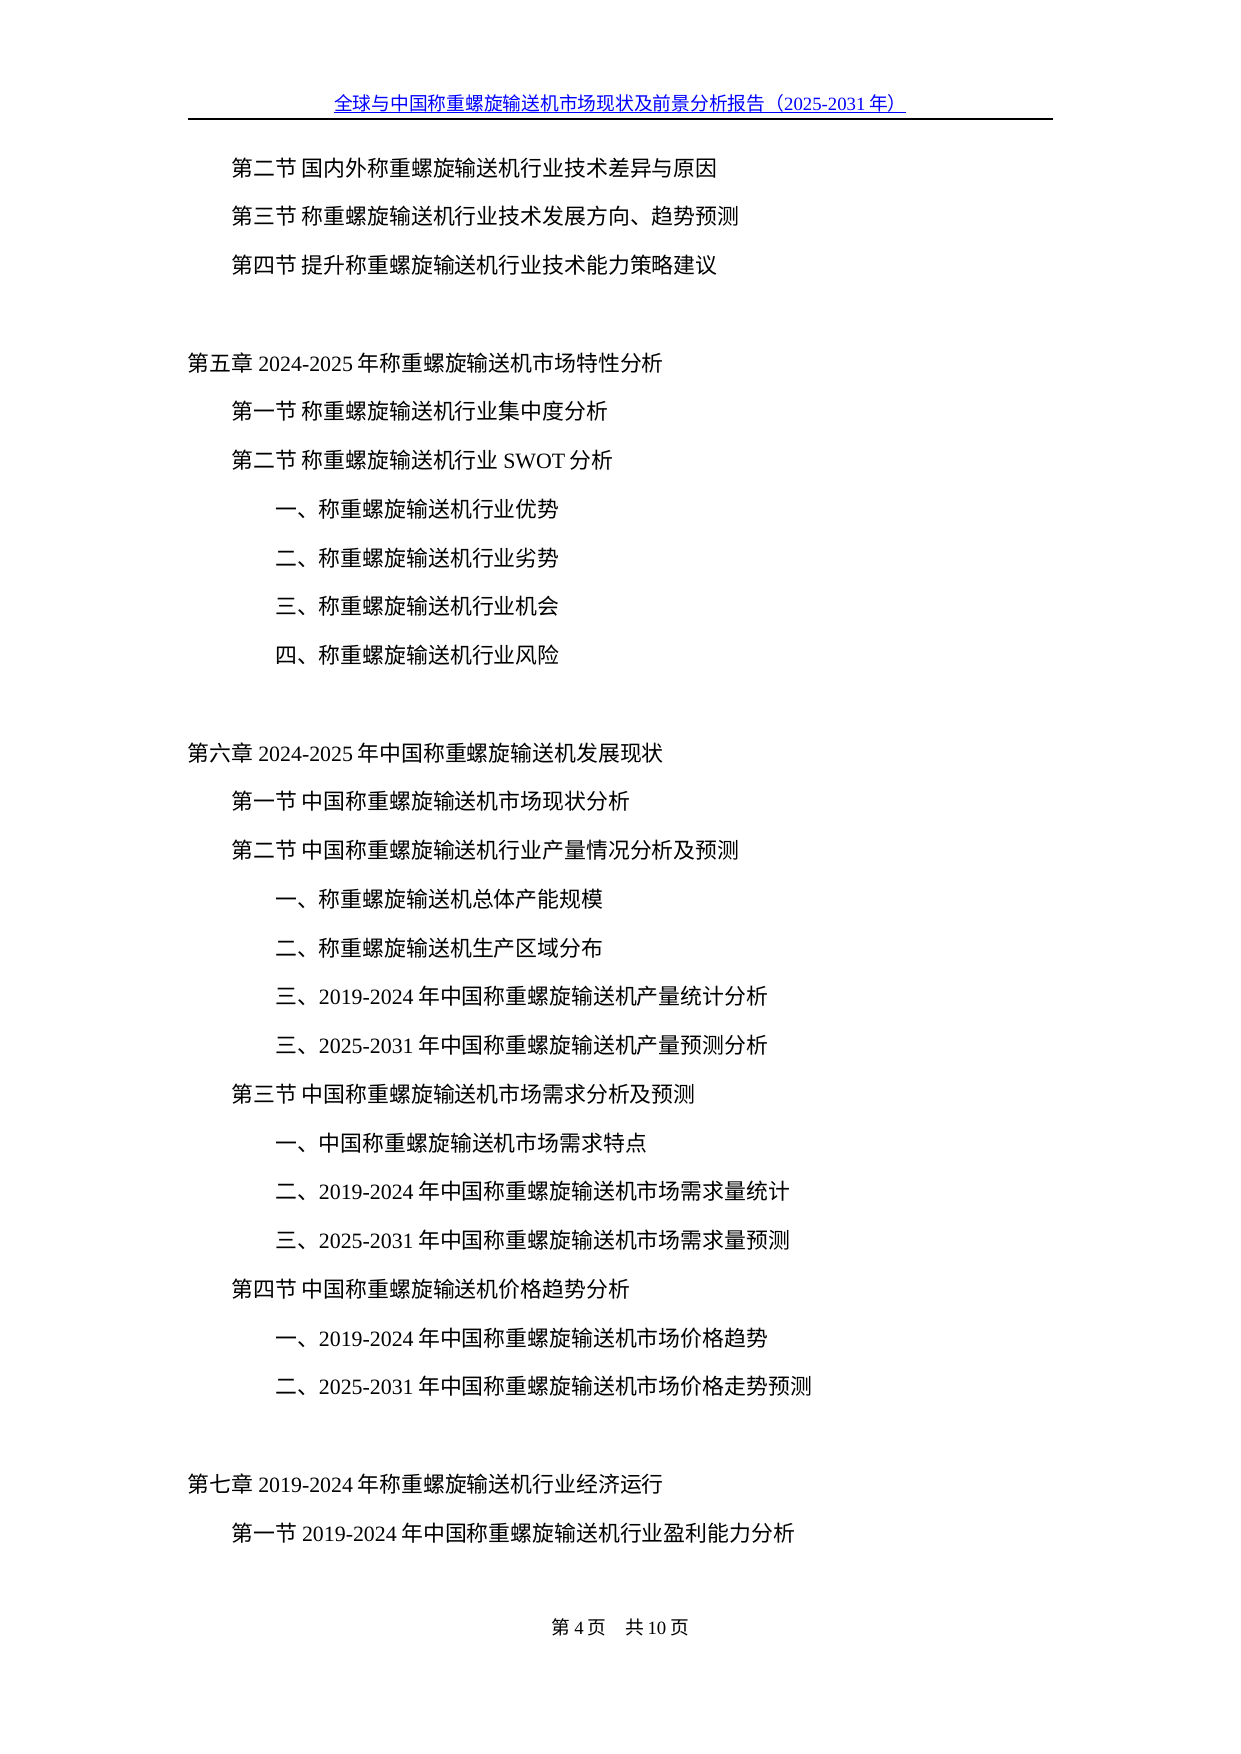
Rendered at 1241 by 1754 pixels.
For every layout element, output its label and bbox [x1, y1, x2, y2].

text [187, 150, 1053, 1548]
